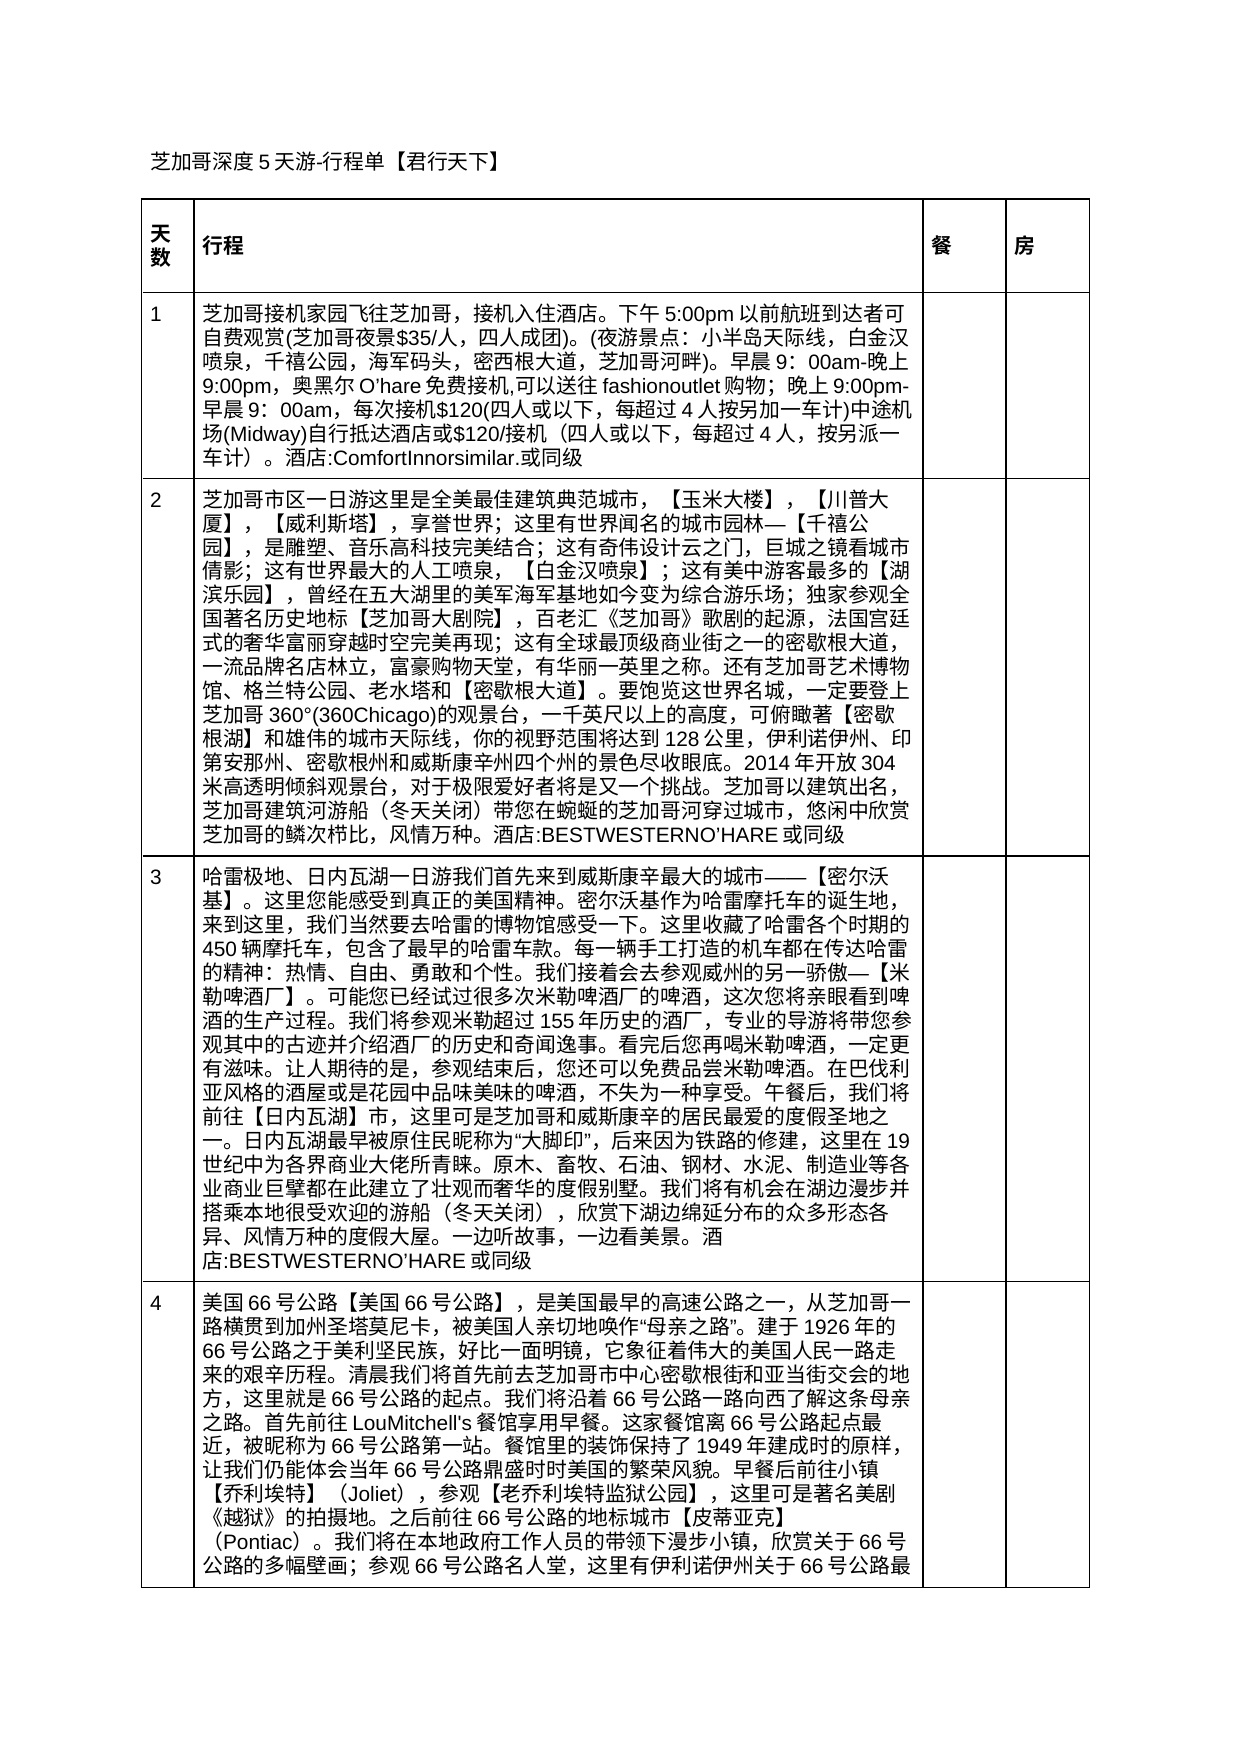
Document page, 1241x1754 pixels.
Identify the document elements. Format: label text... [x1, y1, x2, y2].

table_header 天数 [142, 200, 193, 292]
table_cell 哈雷极地、日内瓦湖一日游我们首先来到威斯康辛最大的城市——【密尔沃基】。这里您能感受到真正的美国精神。密尔沃基作为哈雷摩托车的诞生地，来到这里，我们当然要去哈雷的博物馆感受一下。这里收藏了哈雷各个时期的450辆摩托车，包含了最早的哈雷车款。每一辆手工打造的机车都在传达哈雷的精神：热情、自由、勇敢和个性。我们接着会去参观威州的另一骄傲—【米勒啤酒厂】。可能您已经试过很多次米勒啤酒厂的啤酒，这次您将亲眼看到啤酒的生产过程。我们将参观米勒超过155年历史的酒厂，专业的导游将带您参观其中的古迹并介绍酒厂的历史和奇闻逸事。看完后您再喝米勒啤酒，一定更有滋味。让人期待的是，参观结束后，您还可以免费品尝米勒啤酒。在巴伐利亚风格的酒屋或是花园中品味美味的啤酒，不失为一种享受。午餐后，我们将前往【日内瓦湖】市，这里可是芝加哥和威斯康辛的居民最爱的度假圣地之一。日内瓦湖最早被原住民昵称为“大脚印”，后来因为铁路的修建，这里在19世纪中为各界商业大佬所青睐。原木、畜牧、石油、钢材、水泥、制造业等各业商业巨擘都在此建立了壮观而奢华的度假别墅。我们将有机会在湖边漫步并搭乘本地很受欢迎的游船（冬天关闭），欣赏下湖边绵延分布的众多形态各异、风情万种的度假大屋。一边听故事，一边看美景。酒店:BESTWESTERNO’HARE或同级 [195, 857, 922, 1281]
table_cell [195, 1282, 922, 1586]
table_cell [924, 857, 1005, 1281]
table_cell [1007, 479, 1089, 855]
table_cell 芝加哥市区一日游这里是全美最佳建筑典范城市，【玉米大楼】，【川普大厦】，【威利斯塔】，享誉世界；这里有世界闻名的城市园林—【千禧公园】，是雕塑、音乐高科技完美结合；这有奇伟设计云之门，巨城之镜看城市倩影；这有世界最大的人工喷泉，【白金汉喷泉】；这有美中游客最多的【湖滨乐园】，曾经在五大湖里的美军海军基地如今变为综合游乐场；独家参观全国著名历史地标【芝加哥大剧院】，百老汇《芝加哥》歌剧的起源，法国宫廷式的奢华富丽穿越时空完美再现；这有全球最顶级商业街之一的密歇根大道，一流品牌名店林立，富豪购物天堂，有华丽一英里之称。还有芝加哥艺术博物馆、格兰特公园、老水塔和【密歇根大道】。要饱览这世界名城，一定要登上芝加哥360°(360Chicago)的观景台，一千英尺以上的高度，可俯瞰著【密歇根湖】和雄伟的城市天际线，你的视野范围将达到128公里，伊利诺伊州、印第安那州、密歇根州和威斯康辛州四个州的景色尽收眼底。2014年开放304米高透明倾斜观景台，对于极限爱好者将是又一个挑战。芝加哥以建筑出名，芝加哥建筑河游船（冬天关闭）带您在蜿蜒的芝加哥河穿过城市，悠闲中欣赏芝加哥的鳞次栉比，风情万种。酒店:BESTWESTERNO’HARE或同级 [195, 479, 922, 855]
table_header 餐 [924, 200, 1005, 292]
table_cell [1007, 293, 1089, 478]
table_header 行程 [195, 200, 922, 292]
table_cell [924, 479, 1005, 855]
table_cell [1007, 1282, 1089, 1586]
table_cell [924, 293, 1005, 478]
table_cell 2 [142, 479, 193, 855]
table_header 房 [1007, 200, 1089, 292]
table_cell 3 [142, 856, 193, 1281]
table_cell 芝加哥接机家园飞往芝加哥，接机入住酒店。下午5:00pm以前航班到达者可自费观赏(芝加哥夜景$35/人，四人成团)。(夜游景点：小半岛天际线，白金汉喷泉，千禧公园，海军码头，密西根大道，芝加哥河畔)。早晨9：00am-晚上9:00pm，奥黑尔O’hare免费接机,可以送往fashionoutlet购物；晚上9:00pm-早晨9：00am，每次接机$120(四人或以下，每超过4人按另加一车计)中途机场(Midway)自行抵达酒店或$120/接机（四人或以下，每超过4人，按另派一车计）。酒店:ComfortInnorsimilar.或同级 [195, 293, 922, 478]
table_cell 4 [142, 1282, 193, 1586]
text 芝加哥深度5天游-行程单【君行天下】 [150, 150, 1090, 174]
table_cell [1007, 857, 1089, 1281]
table_cell 1 [142, 293, 193, 478]
table_cell [924, 1282, 1005, 1586]
